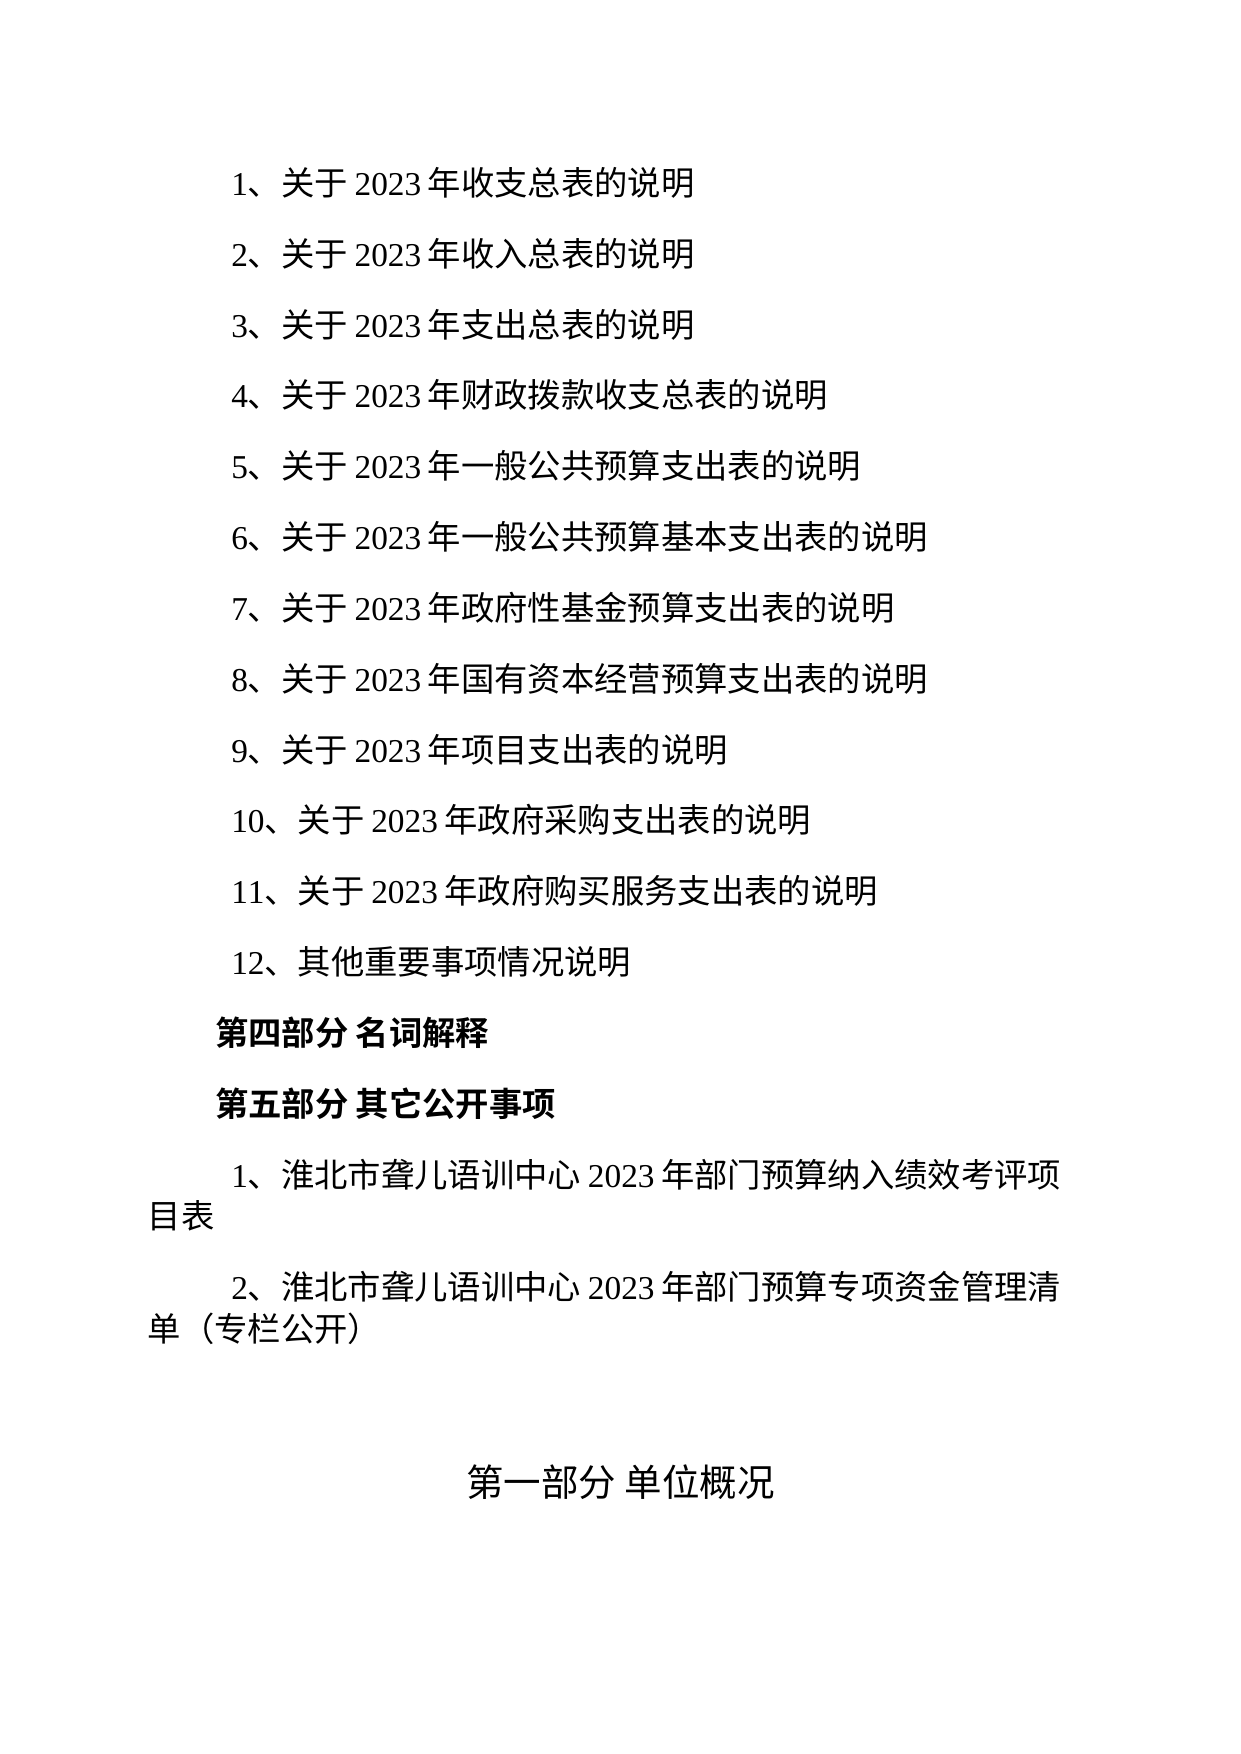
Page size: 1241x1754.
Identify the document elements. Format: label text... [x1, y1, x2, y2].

text 6、关于2023年一般公共预算基本支出表的说明 [148, 516, 1092, 558]
text 1、关于2023年收支总表的说明 [148, 162, 1092, 204]
text 3、关于2023年支出总表的说明 [148, 304, 1092, 345]
text 7、关于2023年政府性基金预算支出表的说明 [148, 587, 1092, 629]
text 第五部分 其它公开事项 [148, 1083, 1092, 1124]
text 2、关于2023年收入总表的说明 [148, 233, 1092, 274]
text 第一部分 单位概况 [148, 1449, 1092, 1508]
text 2、淮北市聋儿语训中心2023年部门预算专项资金管理清单（专栏公开） [148, 1266, 1092, 1349]
text 8、关于2023年国有资本经营预算支出表的说明 [148, 658, 1092, 699]
text 1、淮北市聋儿语训中心2023年部门预算纳入绩效考评项目表 [148, 1154, 1092, 1237]
text 4、关于2023年财政拨款收支总表的说明 [148, 374, 1092, 416]
text 第四部分 名词解释 [148, 1012, 1092, 1054]
text 11、关于2023年政府购买服务支出表的说明 [148, 870, 1092, 912]
text 5、关于2023年一般公共预算支出表的说明 [148, 445, 1092, 487]
text 12、其他重要事项情况说明 [148, 941, 1092, 983]
text 10、关于2023年政府采购支出表的说明 [148, 799, 1092, 841]
text 9、关于2023年项目支出表的说明 [148, 729, 1092, 770]
